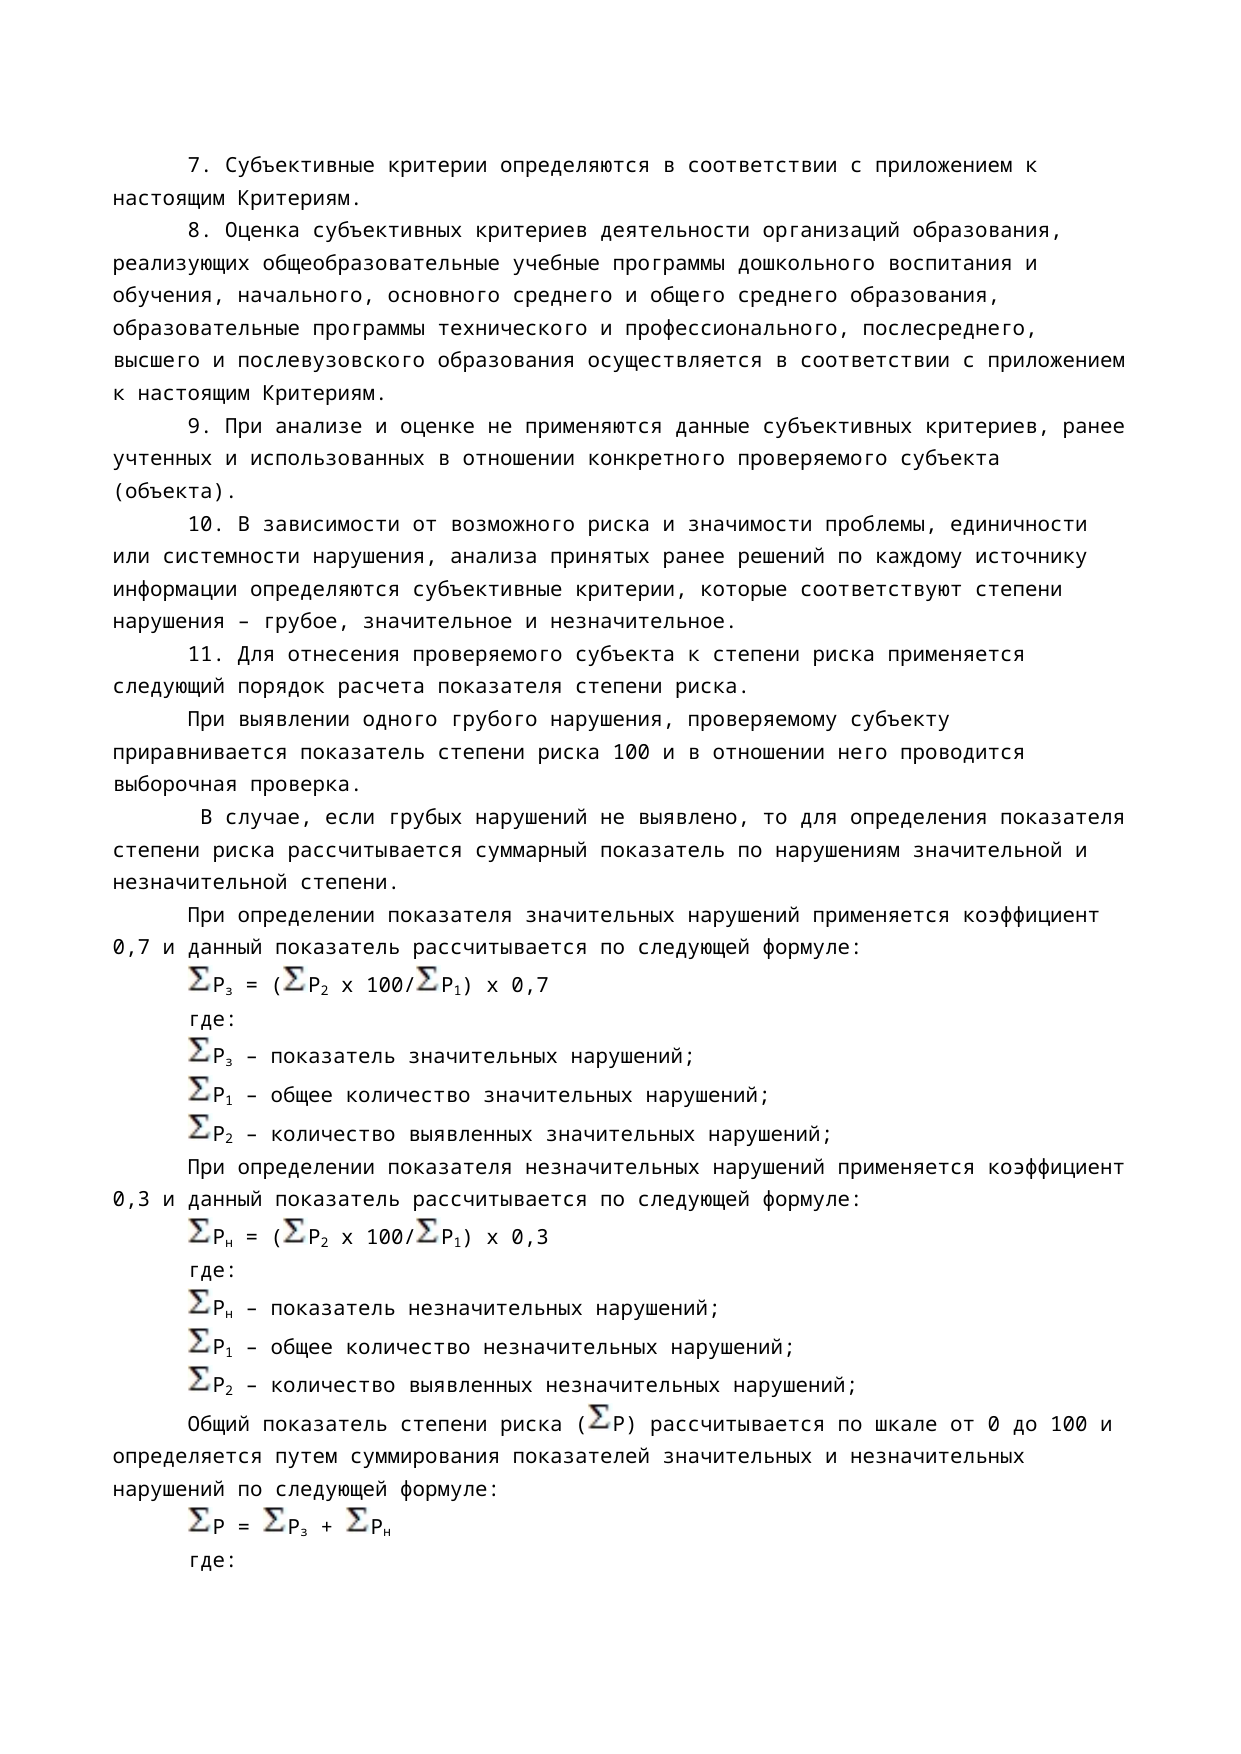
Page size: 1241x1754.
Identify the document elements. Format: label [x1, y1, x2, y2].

text [112, 150, 1128, 1573]
picture [345, 1507, 371, 1534]
picture [187, 965, 213, 993]
picture [187, 1036, 213, 1064]
picture [282, 965, 308, 993]
picture [187, 1217, 213, 1245]
picture [415, 1217, 441, 1245]
picture [187, 1327, 213, 1355]
picture [187, 1365, 213, 1393]
picture [415, 965, 441, 993]
picture [187, 1113, 213, 1141]
picture [187, 1288, 213, 1316]
picture [282, 1217, 308, 1245]
picture [187, 1507, 213, 1534]
picture [187, 1075, 213, 1103]
picture [262, 1507, 288, 1534]
picture [587, 1403, 613, 1431]
